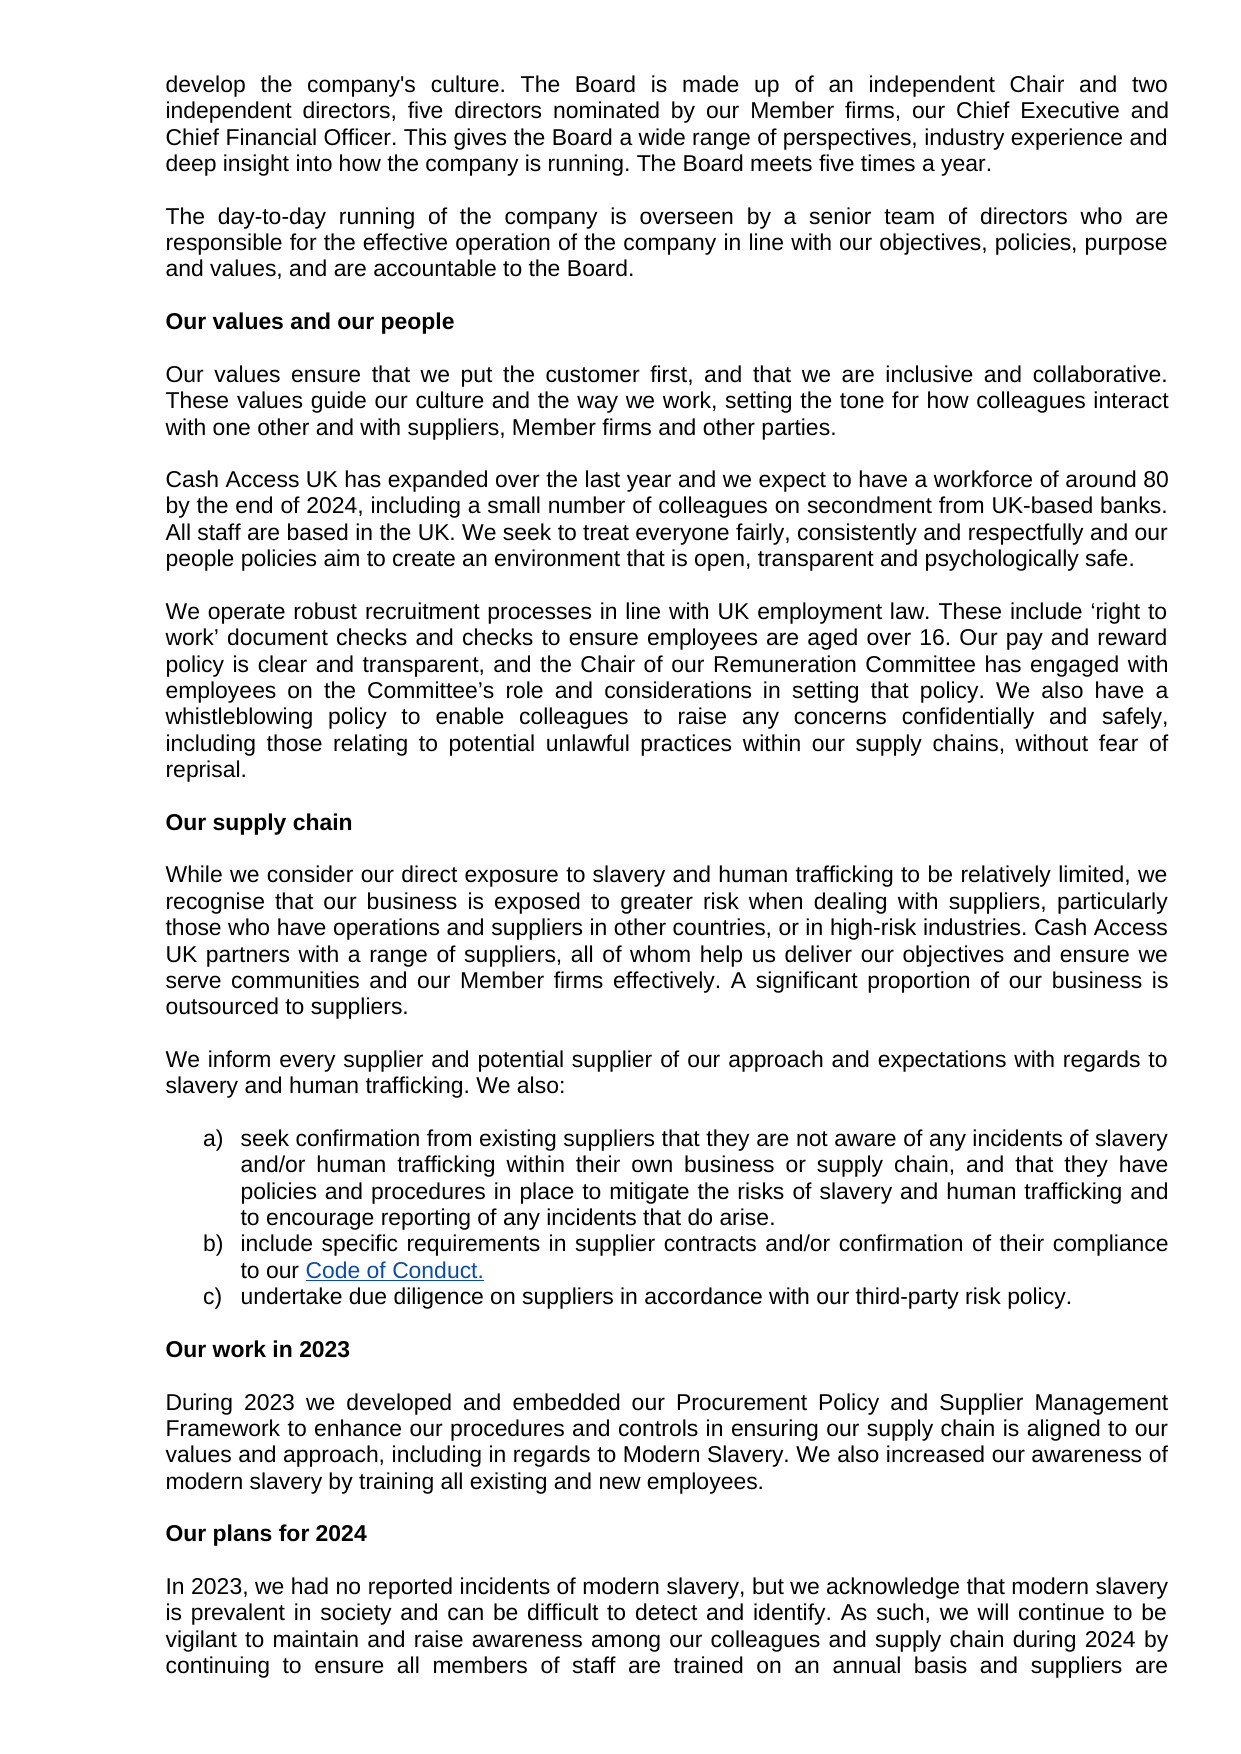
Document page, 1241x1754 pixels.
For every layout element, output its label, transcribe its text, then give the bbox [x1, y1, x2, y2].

text Our plans for 2024 [165, 1520, 1169, 1547]
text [165, 71, 1169, 176]
text Our supply chain [165, 809, 1169, 835]
text While we consider our direct exposure to slavery and human trafficking to be relatively limited, we recognise that our business is exposed to greater risk when dealing with suppliers, particularly those who have operations and suppliers in other countries, or in high-risk industries. Cash Access UK partners with a range of suppliers, all of whom help us deliver our objectives and ensure we serve communities and our Member firms effectively. A significant proportion of our business is outsourced to suppliers. [165, 861, 1169, 1019]
text Our values and our people [165, 308, 1169, 334]
list undertake due diligence on suppliers in accordance with our third-party risk policy. [203, 1283, 1169, 1309]
text During 2023 we developed and embedded our Procurement Policy and Supplier Management Framework to enhance our procedures and controls in ensuring our supply chain is aligned to our values and approach, including in regards to Modern Slavery. We also increased our awareness of modern slavery by training all existing and new employees. [165, 1388, 1169, 1494]
text Cash Access UK has expanded over the last year and we expect to have a workforce of around 80 by the end of 2024, including a small number of colleagues on secondment from UK-based banks. All staff are based in the UK. We seek to treat everyone fairly, consistently and respectfully and our people policies aim to create an environment that is open, transparent and psychologically safe. [165, 466, 1169, 572]
text Our values ensure that we put the customer first, and that we are inclusive and collaborative. These values guide our culture and the way we work, setting the tone for how colleagues interact with one other and with suppliers, Member firms and other parties. [165, 361, 1169, 440]
text We operate robust recruitment processes in line with UK employment law. These include ‘right to work’ document checks and checks to ensure employees are aged over 16. Our pay and reward policy is clear and transparent, and the Chair of our Remuneration Committee has engaged with employees on the Committee’s role and considerations in setting that policy. We also have a whistleblowing policy to enable colleagues to raise any concerns confidentially and safely, including those relating to potential unlawful practices within our supply chains, without fear of reprisal. [165, 598, 1169, 782]
list seek confirmation from existing suppliers that they are not aware of any incidents of slavery and/or human trafficking within their own business or supply chain, and that they have policies and procedures in place to mitigate the risks of slavery and human trafficking and to encourage reporting of any incidents that do arise. [203, 1125, 1169, 1230]
text We inform every supplier and potential supplier of our approach and expectations with regards to slavery and human trafficking. We also: [165, 1046, 1169, 1099]
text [165, 1573, 1169, 1678]
text The day-to-day running of the company is overseen by a senior team of directors who are responsible for the effective operation of the company in line with our objectives, policies, purpose and values, and are accountable to the Board. [165, 203, 1169, 282]
text Our work in 2023 [165, 1336, 1169, 1362]
list include specific requirements in supplier contracts and/or confirmation of their compliance to our Code of Conduct. [203, 1230, 1169, 1283]
